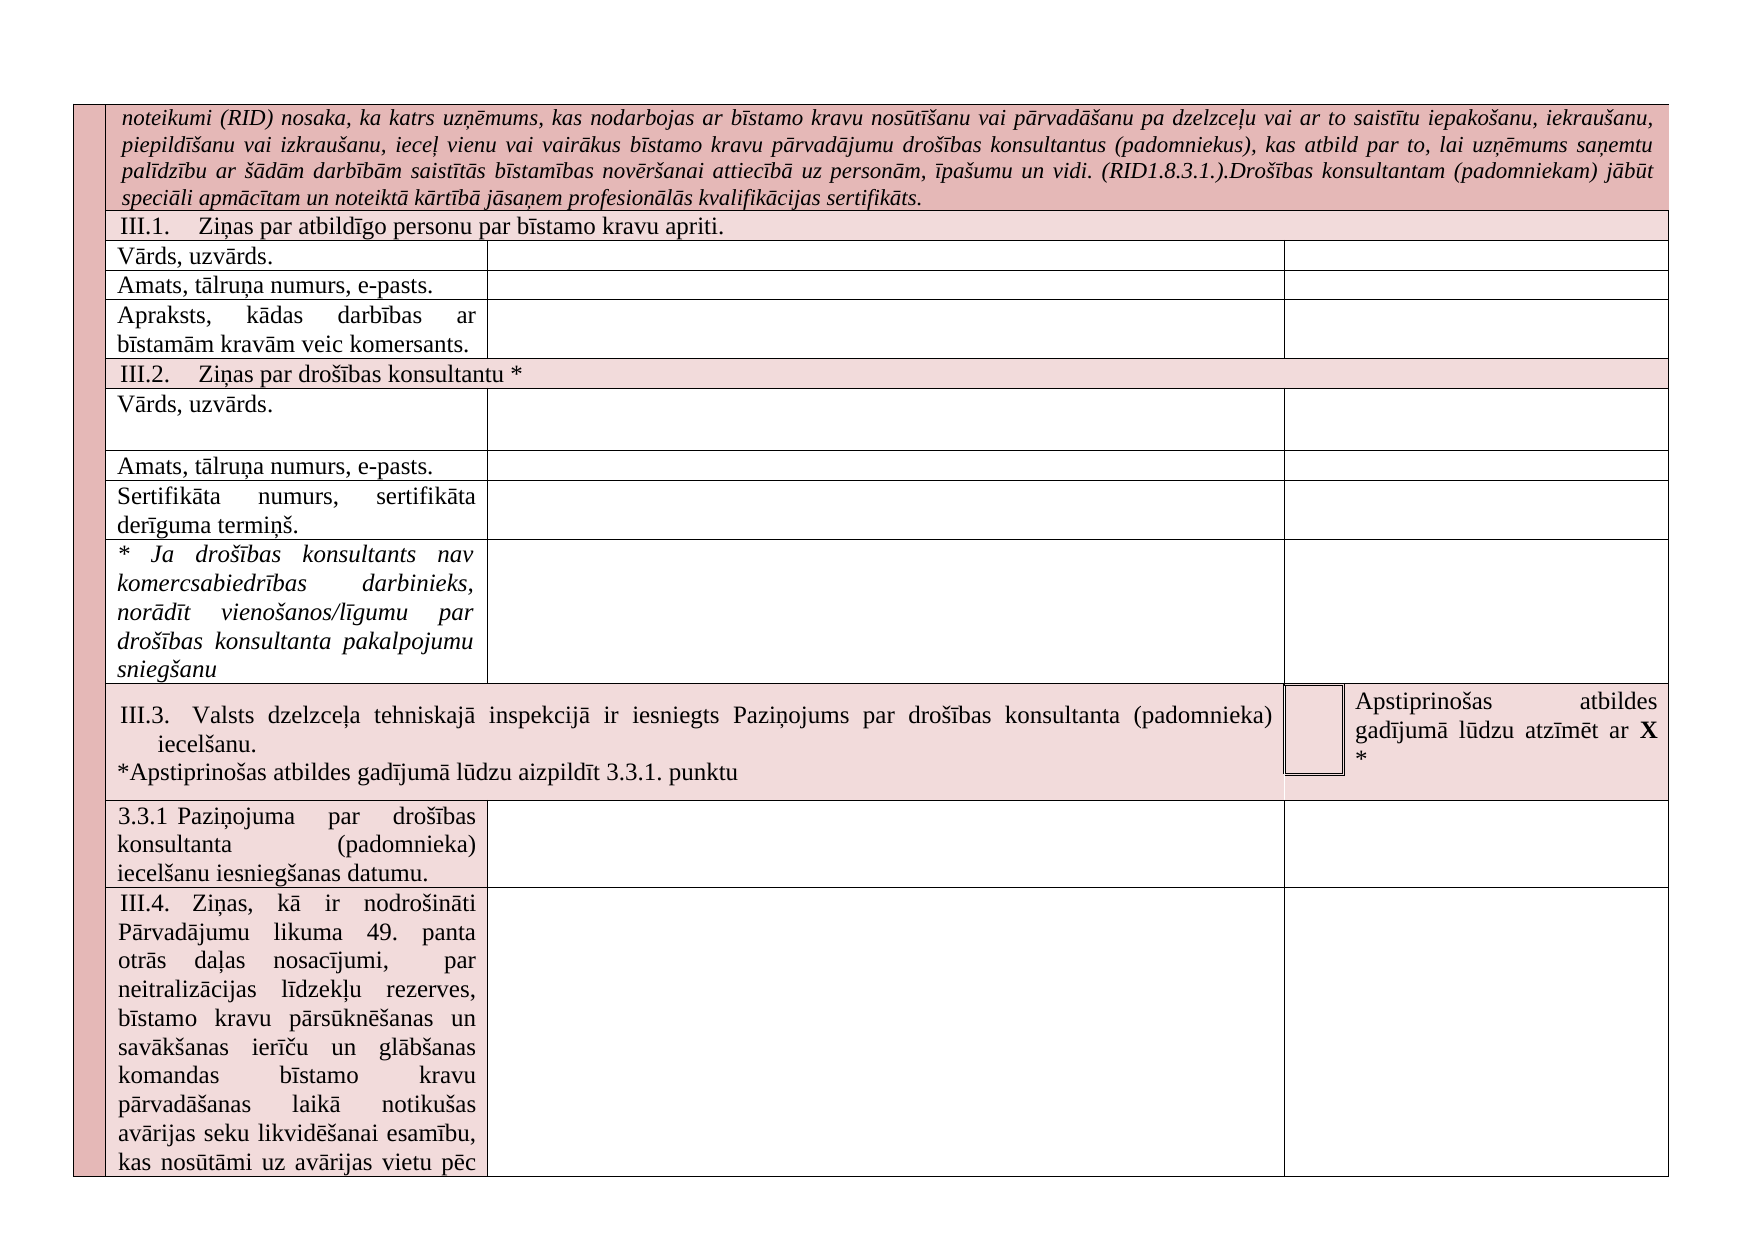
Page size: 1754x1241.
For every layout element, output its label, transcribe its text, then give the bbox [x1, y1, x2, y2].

table_cell Ziņas par atbildīgo personu par bīstamo kravu apriti. [106, 211, 1668, 240]
table_cell [488, 540, 1284, 683]
table_cell Amats, tālruņa numurs, e-pasts. [106, 271, 487, 299]
table_cell [488, 451, 1284, 480]
table_cell [1285, 451, 1668, 480]
table_cell [1286, 686, 1342, 773]
table_cell * Ja drošības konsultants nav komercsabiedrības darbinieks, norādīt vienošanos/līgumu par drošības konsultanta pakalpojumu sniegšanu [106, 540, 487, 683]
table_cell Vārds, uzvārds. [106, 389, 487, 450]
table_cell Apraksts, kādas darbības ar bīstamām kravām veic komersants. [106, 300, 487, 358]
table_cell [1285, 389, 1668, 450]
table_cell Apstiprinošas atbildes gadījumā lūdzu atzīmēt ar X * [1345, 684, 1668, 773]
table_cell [106, 105, 1669, 210]
table_cell [488, 241, 1284, 269]
table_cell [1285, 481, 1668, 538]
table_cell [1285, 271, 1668, 299]
table_cell Valsts dzelzceļa tehniskajā inspekcijā ir iesniegts Paziņojums par drošības konsultanta (padomnieka) iecelšanu. *Apstiprinošas atbildes gadījumā lūdzu aizpildīt 3.3.1. punktu [106, 684, 1284, 800]
table_cell [1285, 801, 1668, 887]
table_cell [1285, 540, 1668, 683]
table_cell [488, 271, 1284, 299]
table_cell Sertifikāta numurs, sertifikāta derīguma termiņš. [106, 481, 487, 538]
table_cell [1285, 300, 1668, 358]
table_cell [1285, 773, 1668, 800]
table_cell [106, 888, 487, 1176]
table_cell [488, 300, 1284, 358]
table_cell Ziņas par drošības konsultantu * [106, 359, 1668, 388]
table_cell Amats, tālruņa numurs, e-pasts. [106, 451, 487, 480]
table_cell [1285, 888, 1668, 1176]
table_cell [488, 481, 1284, 538]
table_cell [488, 389, 1284, 450]
table_cell [74, 105, 105, 1176]
table_cell Paziņojuma par drošības konsultanta (padomnieka) iecelšanu iesniegšanas datumu. [106, 801, 487, 887]
table_cell [488, 888, 1284, 1176]
table_cell [488, 801, 1284, 887]
table_cell [1285, 241, 1668, 269]
table_cell Vārds, uzvārds. [106, 241, 487, 269]
